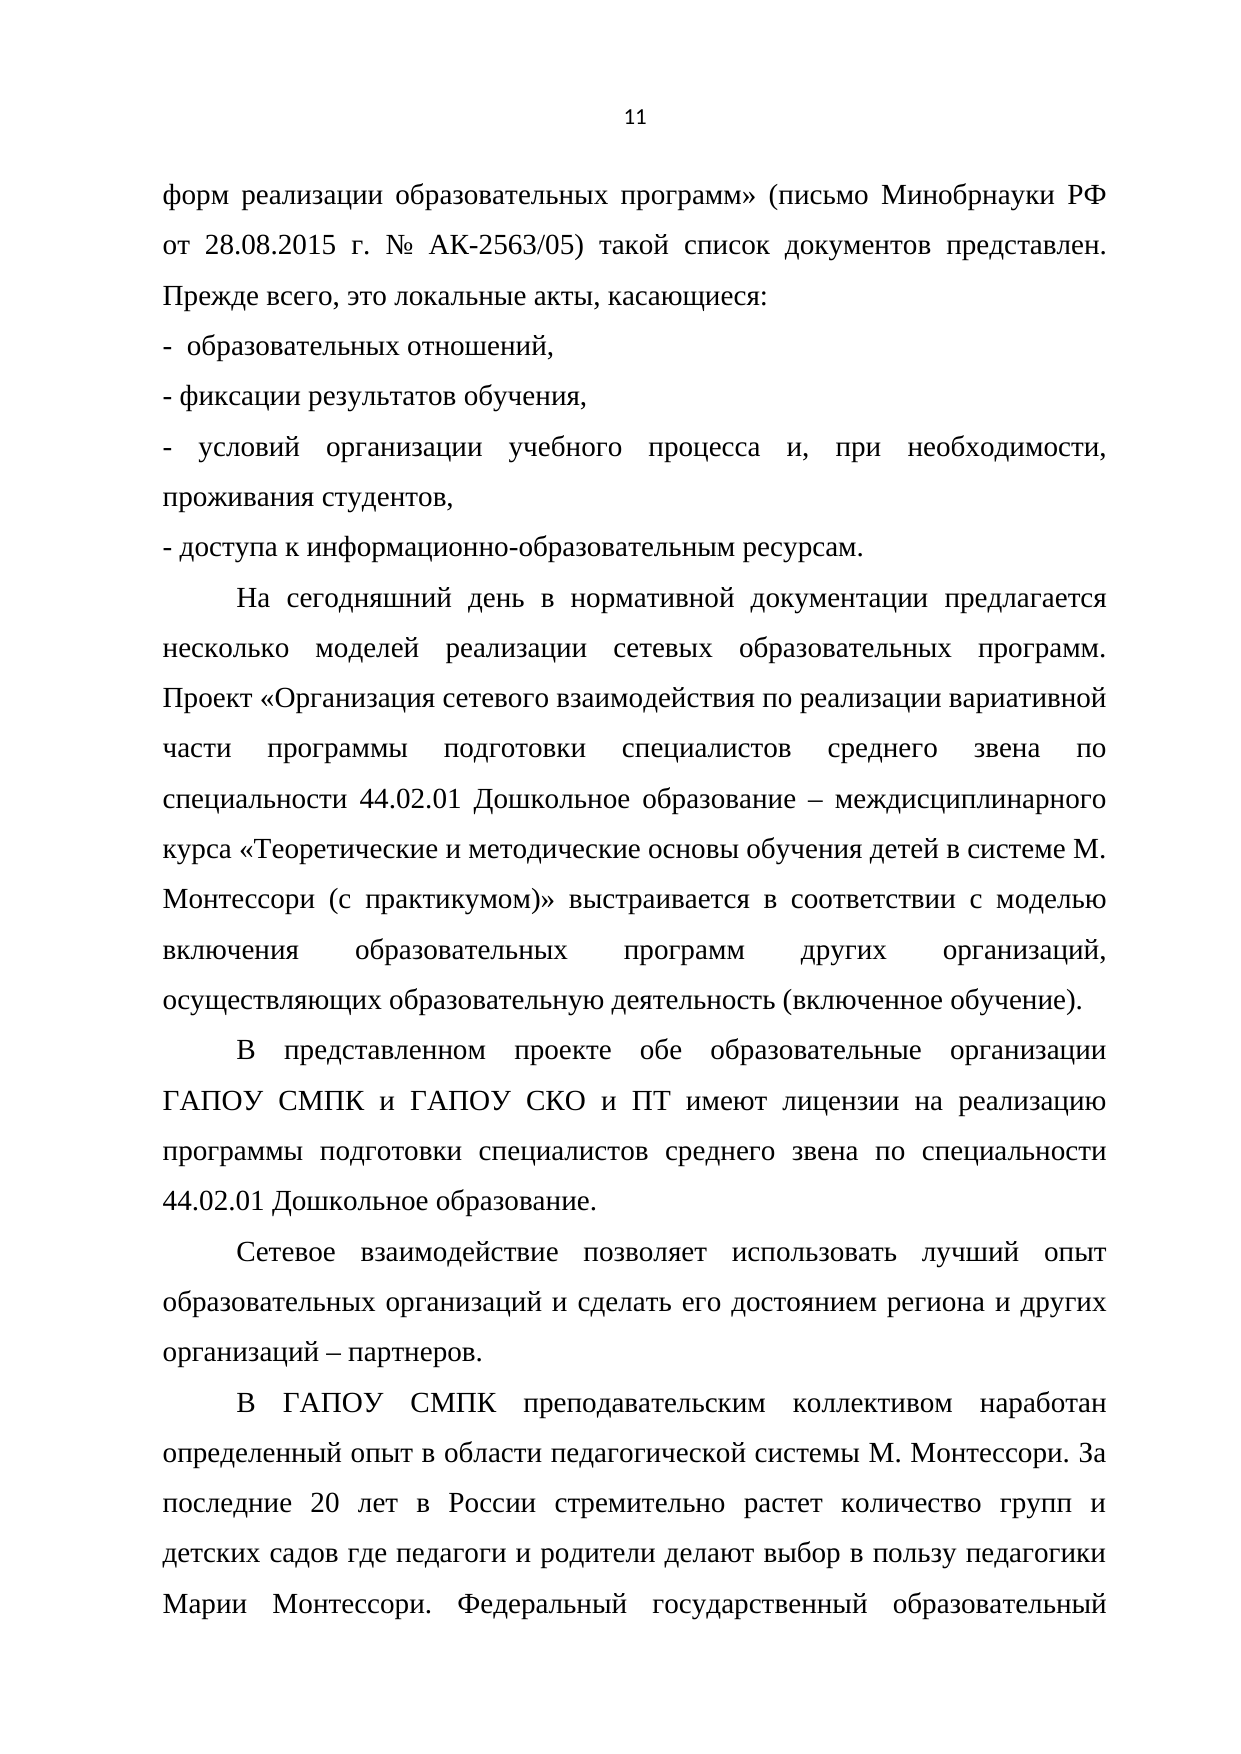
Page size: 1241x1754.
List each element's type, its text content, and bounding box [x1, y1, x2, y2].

text - фиксации результатов обучения, [162, 378, 1107, 412]
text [162, 177, 1107, 311]
text - образовательных отношений, [162, 328, 1107, 362]
text Сетевое взаимодействие позволяет использовать лучший опыт образовательных организаций и сделать его достоянием региона и других организаций – партнеров. [162, 1234, 1107, 1368]
text - доступа к информационно-образовательным ресурсам. [162, 529, 1107, 563]
text - условий организации учебного процесса и, при необходимости, проживания студентов, [162, 429, 1107, 513]
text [162, 1385, 1107, 1619]
text В представленном проекте обе образовательные организации ГАПОУ СМПК и ГАПОУ СКО и ПТ имеют лицензии на реализацию программы подготовки специалистов среднего звена по специальности 44.02.01 Дошкольное образование. [162, 1032, 1107, 1217]
text На сегодняшний день в нормативной документации предлагается несколько моделей реализации сетевых образовательных программ. Проект «Организация сетевого взаимодействия по реализации вариативной части программы подготовки специалистов среднего звена по специальности 44.02.01 Дошкольное образование – междисциплинарного курса «Теоретические и методические основы обучения детей в системе М. Монтессори (с практикумом)» выстраивается в соответствии с моделью включения образовательных программ других организаций, осуществляющих образовательную деятельность (включенное обучение). [162, 580, 1107, 1016]
